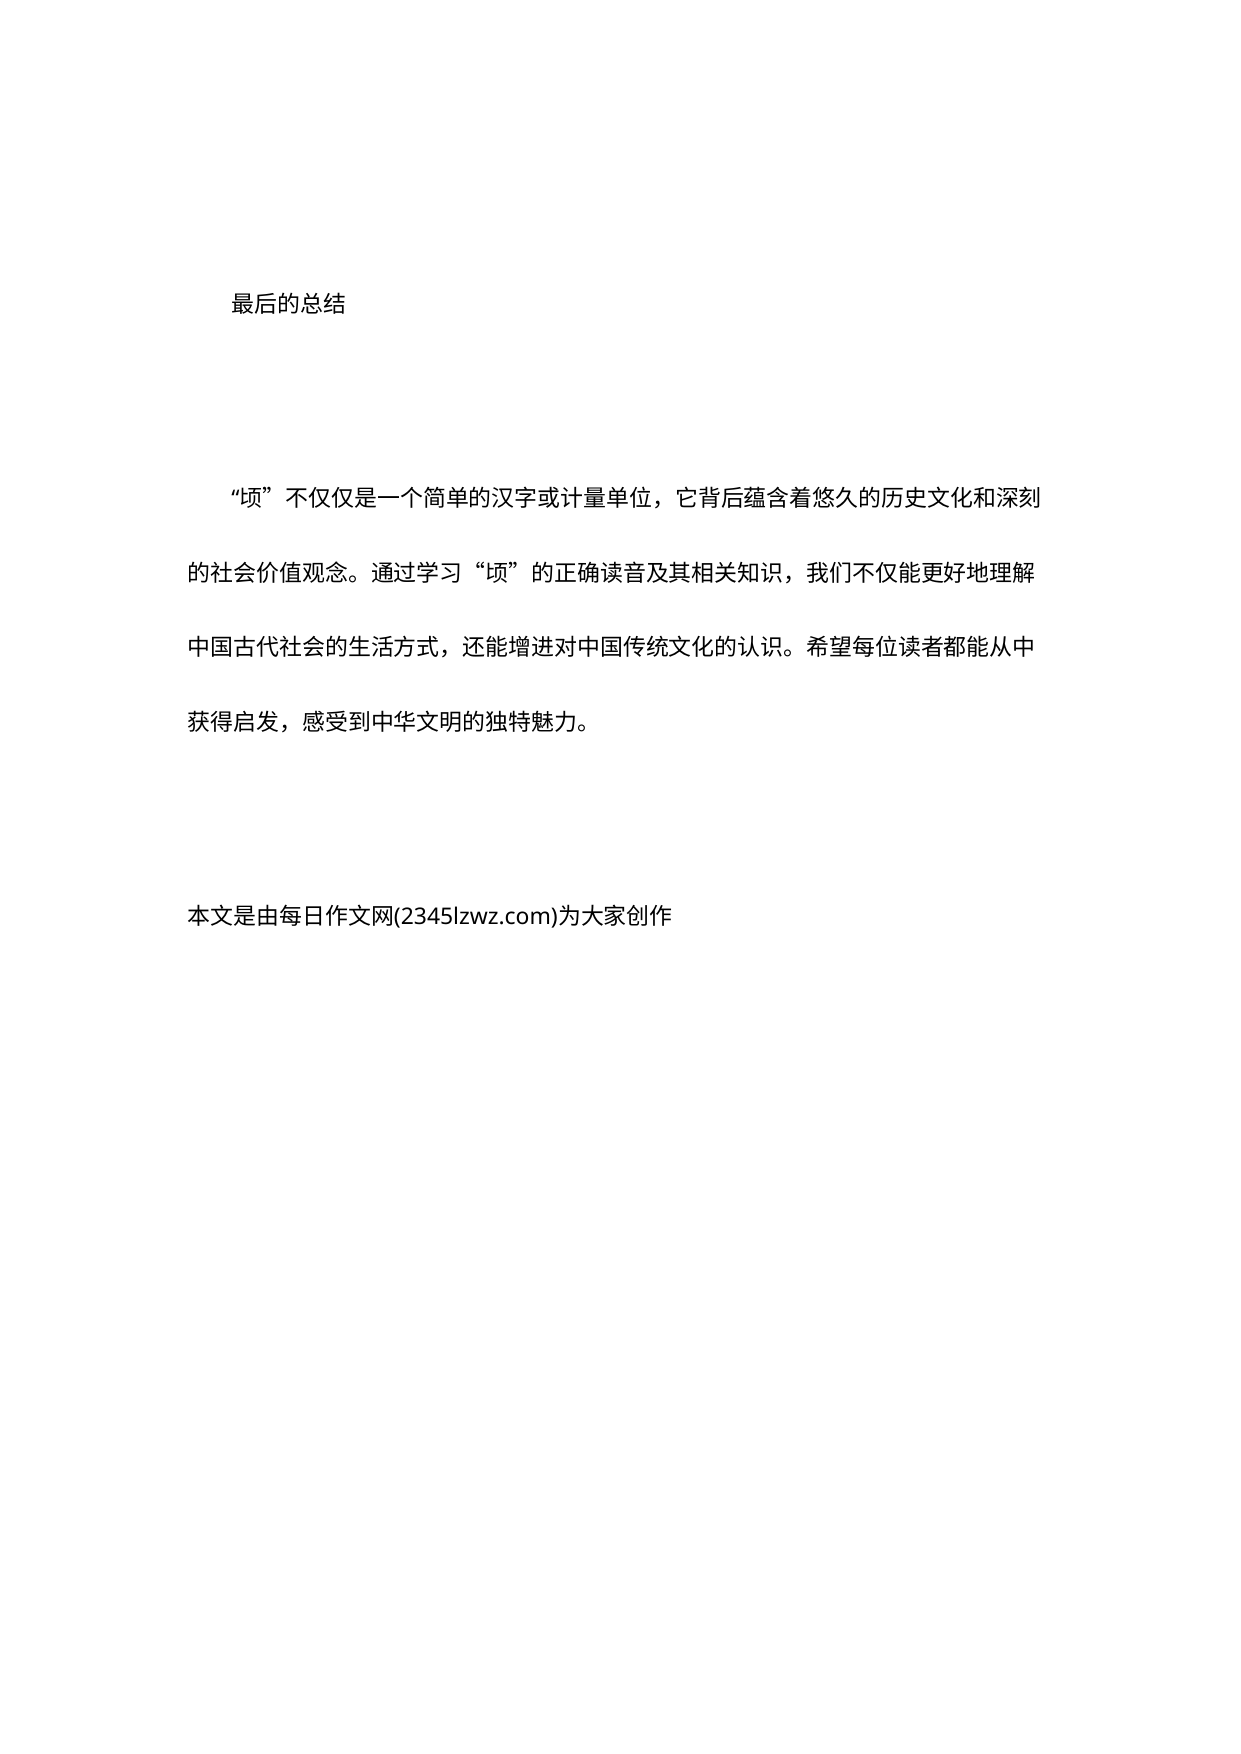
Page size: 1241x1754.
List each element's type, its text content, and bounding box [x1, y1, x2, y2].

text “顷”不仅仅是一个简单的汉字或计量单位，它背后蕴含着悠久的历史文化和深刻的社会价值观念。通过学习“顷”的正确读音及其相关知识，我们不仅能更好地理解中国古代社会的生活方式，还能增进对中国传统文化的认识。希望每位读者都能从中获得启发，感受到中华文明的独特魅力。 [187, 464, 1053, 753]
text 最后的总结 [187, 270, 1053, 335]
text 本文是由每日作文网(2345lzwz.com)为大家创作 [187, 882, 1053, 947]
